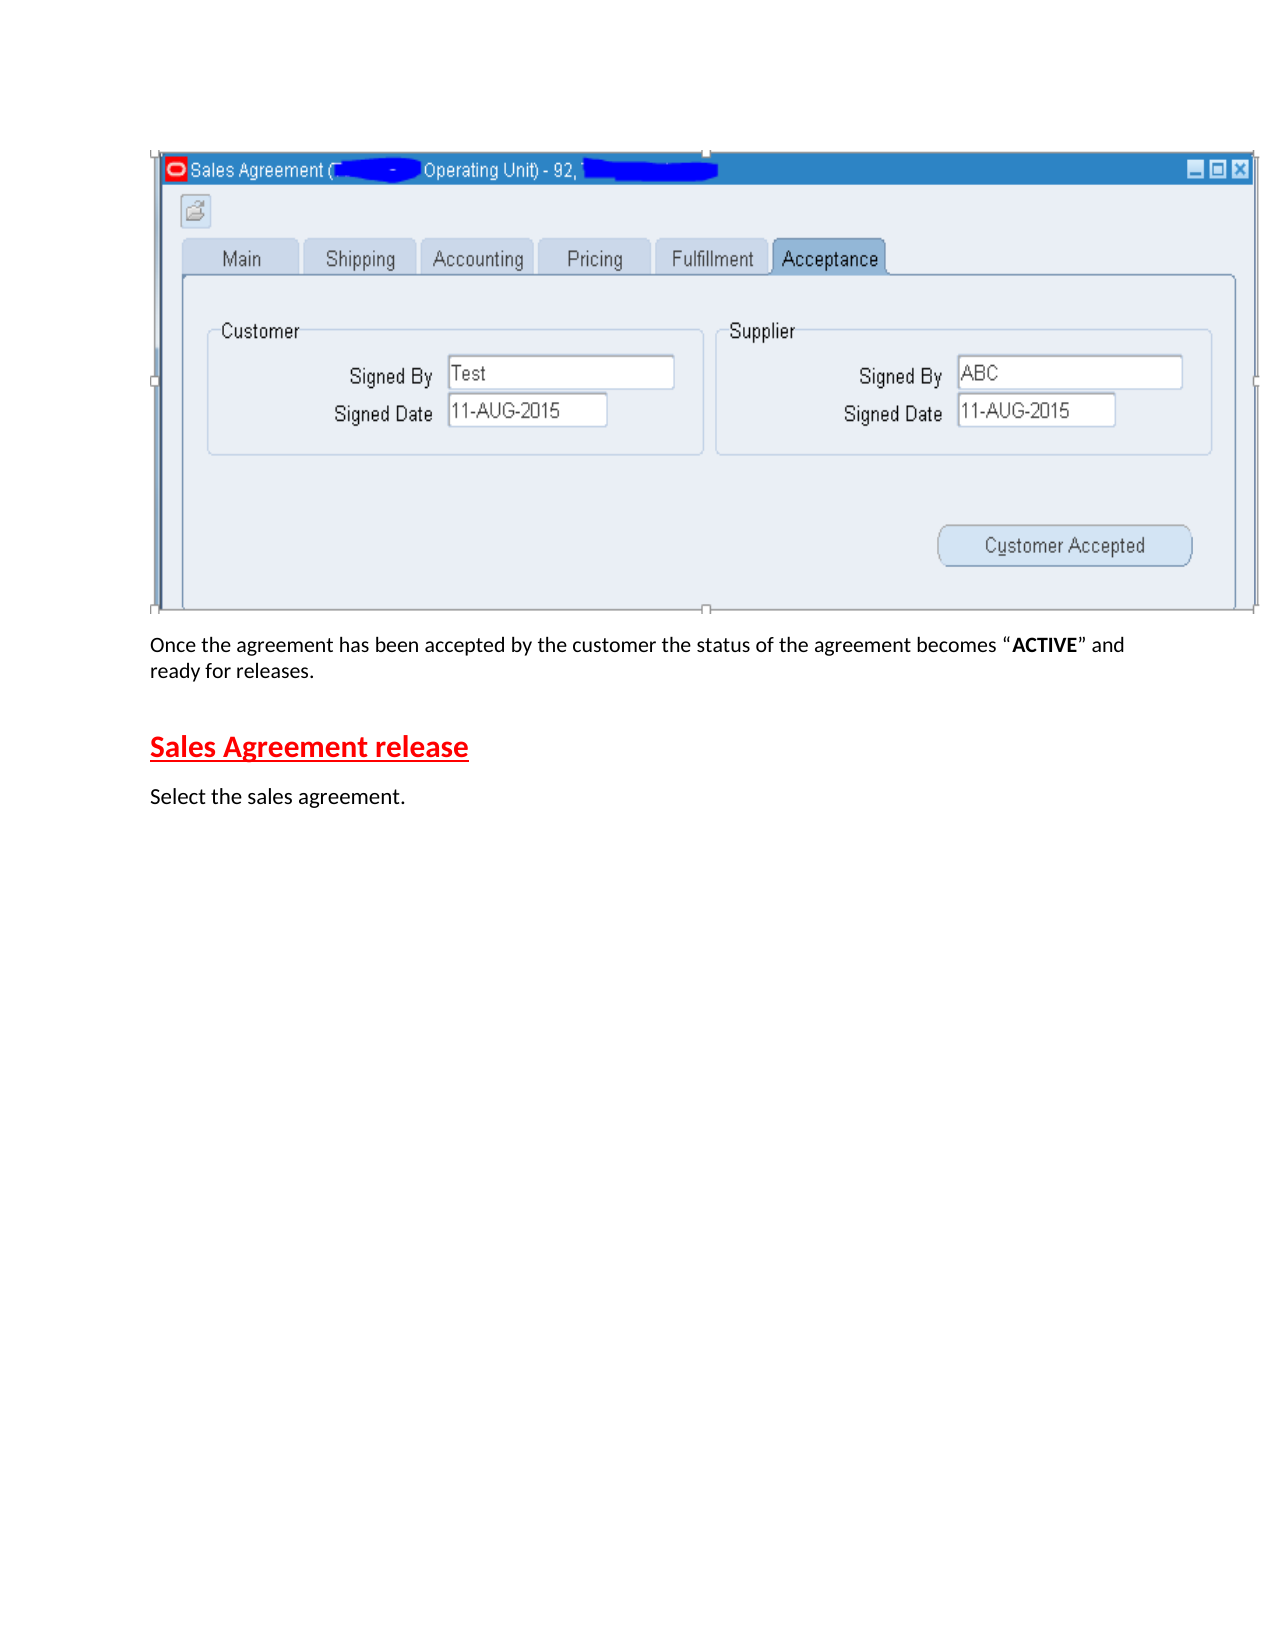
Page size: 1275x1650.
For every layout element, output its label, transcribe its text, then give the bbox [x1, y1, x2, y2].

picture [150, 150, 1260, 614]
text Sales Agreement release [150, 727, 1125, 765]
text Once the agreement has been accepted by the customer the status of the agreement becomes “ACTIVE” and ready for releases. [150, 631, 1125, 684]
text Select the sales agreement. [150, 782, 1125, 810]
